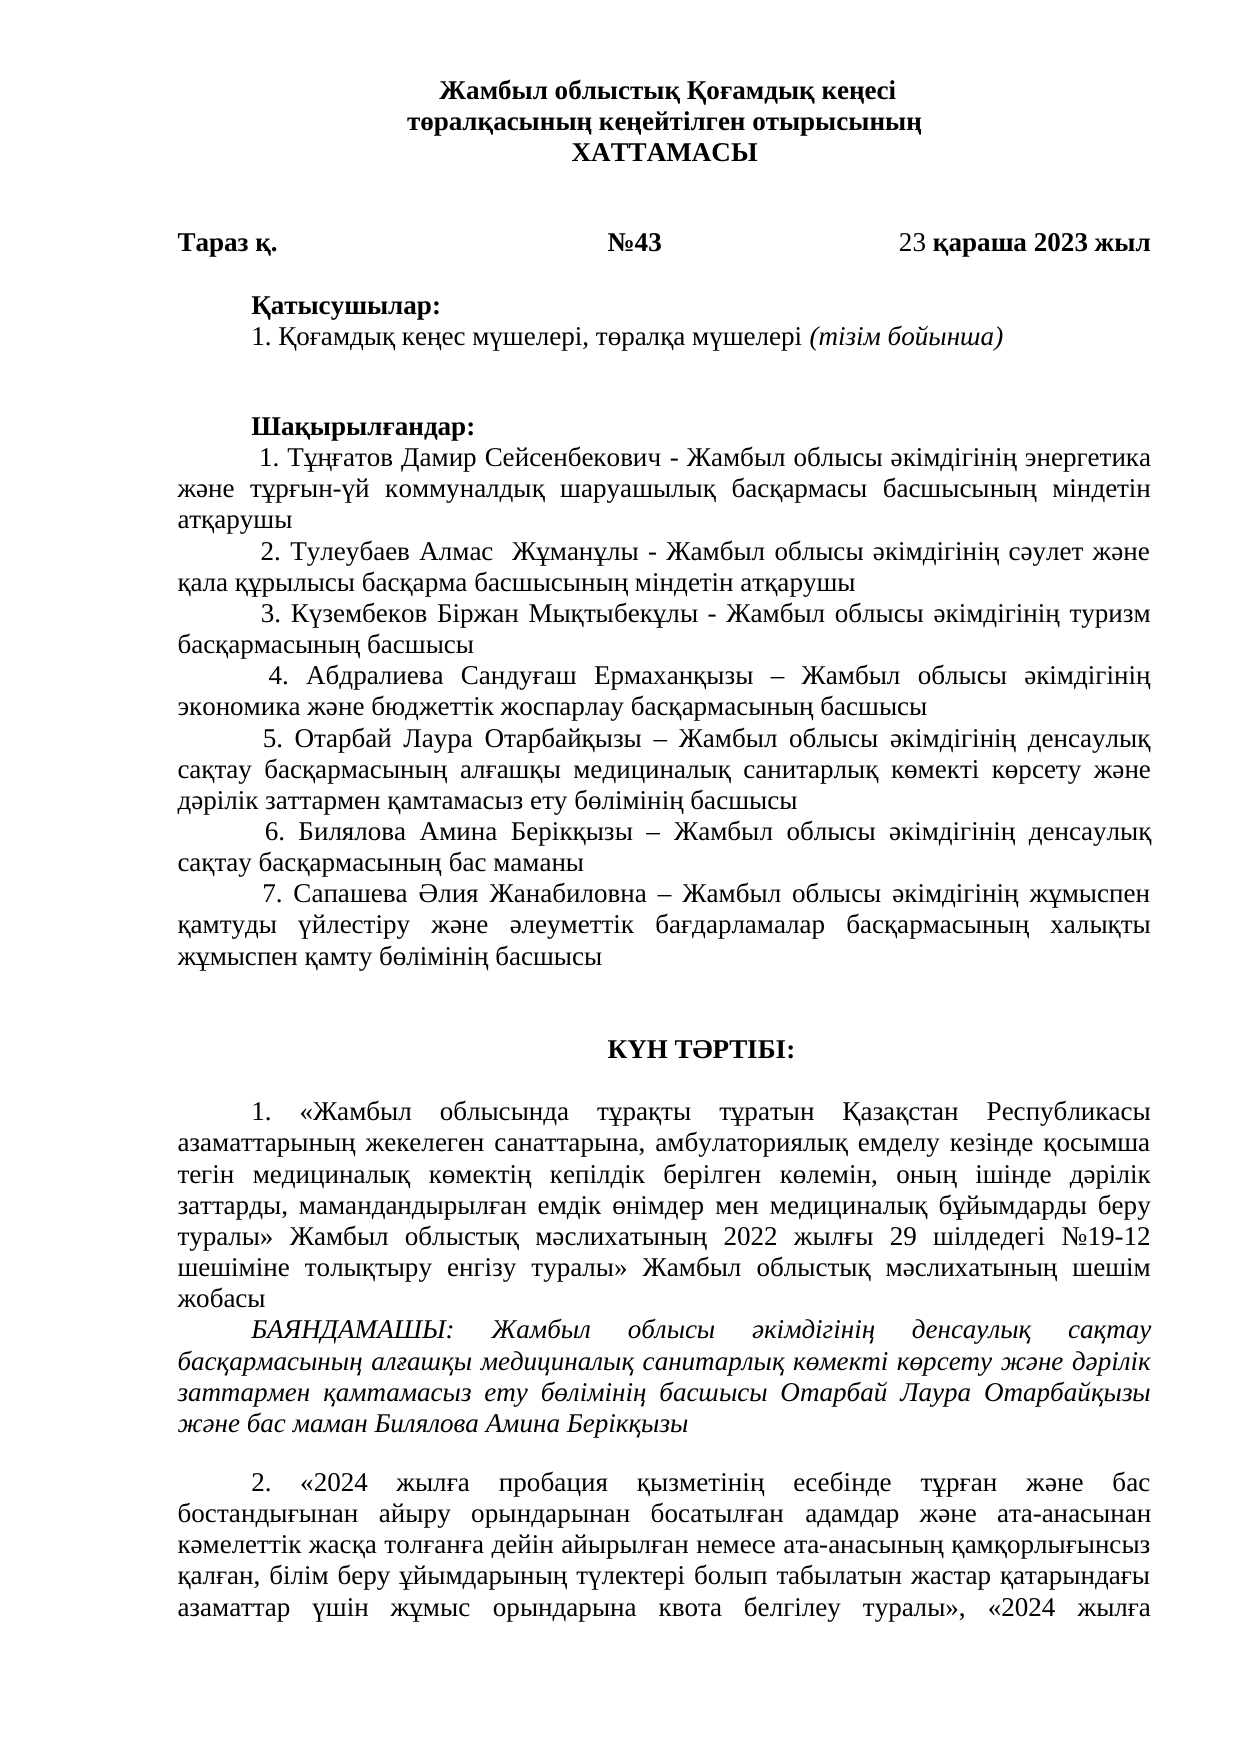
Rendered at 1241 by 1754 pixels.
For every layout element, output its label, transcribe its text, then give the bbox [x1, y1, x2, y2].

text Тараз қ. №43 23 қараша 2023 жыл [177, 226, 1152, 258]
text 7. Сапашева Әлия Жанабиловна – Жамбыл облысы әкімдігінің жұмыспен қамтуды үйлестіру және әлеуметтік бағдарламалар басқармасының халықты жұмыспен қамту бөлімінің басшысы [177, 877, 1152, 971]
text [177, 1497, 1152, 1622]
text 4. Абдралиева Сандуғаш Ермаханқызы – Жамбыл облысы әкімдігінің экономика және бюджеттік жоспарлау басқармасының басшысы [177, 659, 1152, 722]
text 1. Тұңғатов Дамир Сейсенбекович - Жамбыл облысы әкімдігінің энергетика және тұрғын-үй коммуналдық шаруашылық басқармасы басшысының міндетін атқарушы [177, 441, 1152, 535]
text төралқасының кеңейтілген отырысының [177, 105, 1152, 136]
text ХАТТАМАСЫ [177, 136, 1152, 167]
text БАЯНДАМАШЫ: Жамбыл облысы әкімдігінің денсаулық сақтау басқармасының алғашқы медициналық санитарлық көмекті көрсету және дәрілік заттармен қамтамасыз ету бөлімінің басшысы Отарбай Лаура Отарбайқызы және бас маман Билялова Амина Берікқызы [177, 1313, 1152, 1438]
text 3. Күзембеков Біржан Мықтыбекұлы - Жамбыл облысы әкімдігінің туризм басқармасының басшысы [177, 597, 1152, 659]
text Жамбыл облыстық Қоғамдық кеңесі [177, 74, 1152, 105]
text Қатысушылар: [177, 289, 1152, 320]
text 1. «Жамбыл облысында тұрақты тұратын Қазақстан Республикасы азаматтарының жекелеген санаттарына, амбулаториялық емделу кезінде қосымша тегін медициналық көмектің кепілдік берілген көлемін, оның ішінде дәрілік заттарды, мамандандырылған емдік өнімдер мен медициналық бұйымдарды беру туралы» Жамбыл облыстық мәслихатының 2022 жылғы 29 шілдедегі №19-12 шешіміне толықтыру енгізу туралы» Жамбыл облыстық мәслихатының шешім жобасы [177, 1095, 1152, 1313]
text КҮН ТӘРТІБІ: [177, 1033, 1152, 1064]
text 2. Тулеубаев Алмас Жұманұлы - Жамбыл облысы әкімдігінің сәулет және қала құрылысы басқарма басшысының міндетін атқарушы [177, 535, 1152, 597]
text 5. Отарбай Лаура Отарбайқызы – Жамбыл облысы әкімдігінің денсаулық сақтау басқармасының алғашқы медициналық санитарлық көмекті көрсету және дәрілік заттармен қамтамасыз ету бөлімінің басшысы [177, 722, 1152, 815]
text 1. Қоғамдық кеңес мүшелері, төралқа мүшелері (тізім бойынша) [177, 320, 1152, 351]
text Шақырылғандар: [177, 410, 1152, 441]
text 6. Билялова Амина Берікқызы – Жамбыл облысы әкімдігінің денсаулық сақтау басқармасының бас маманы [177, 815, 1152, 877]
